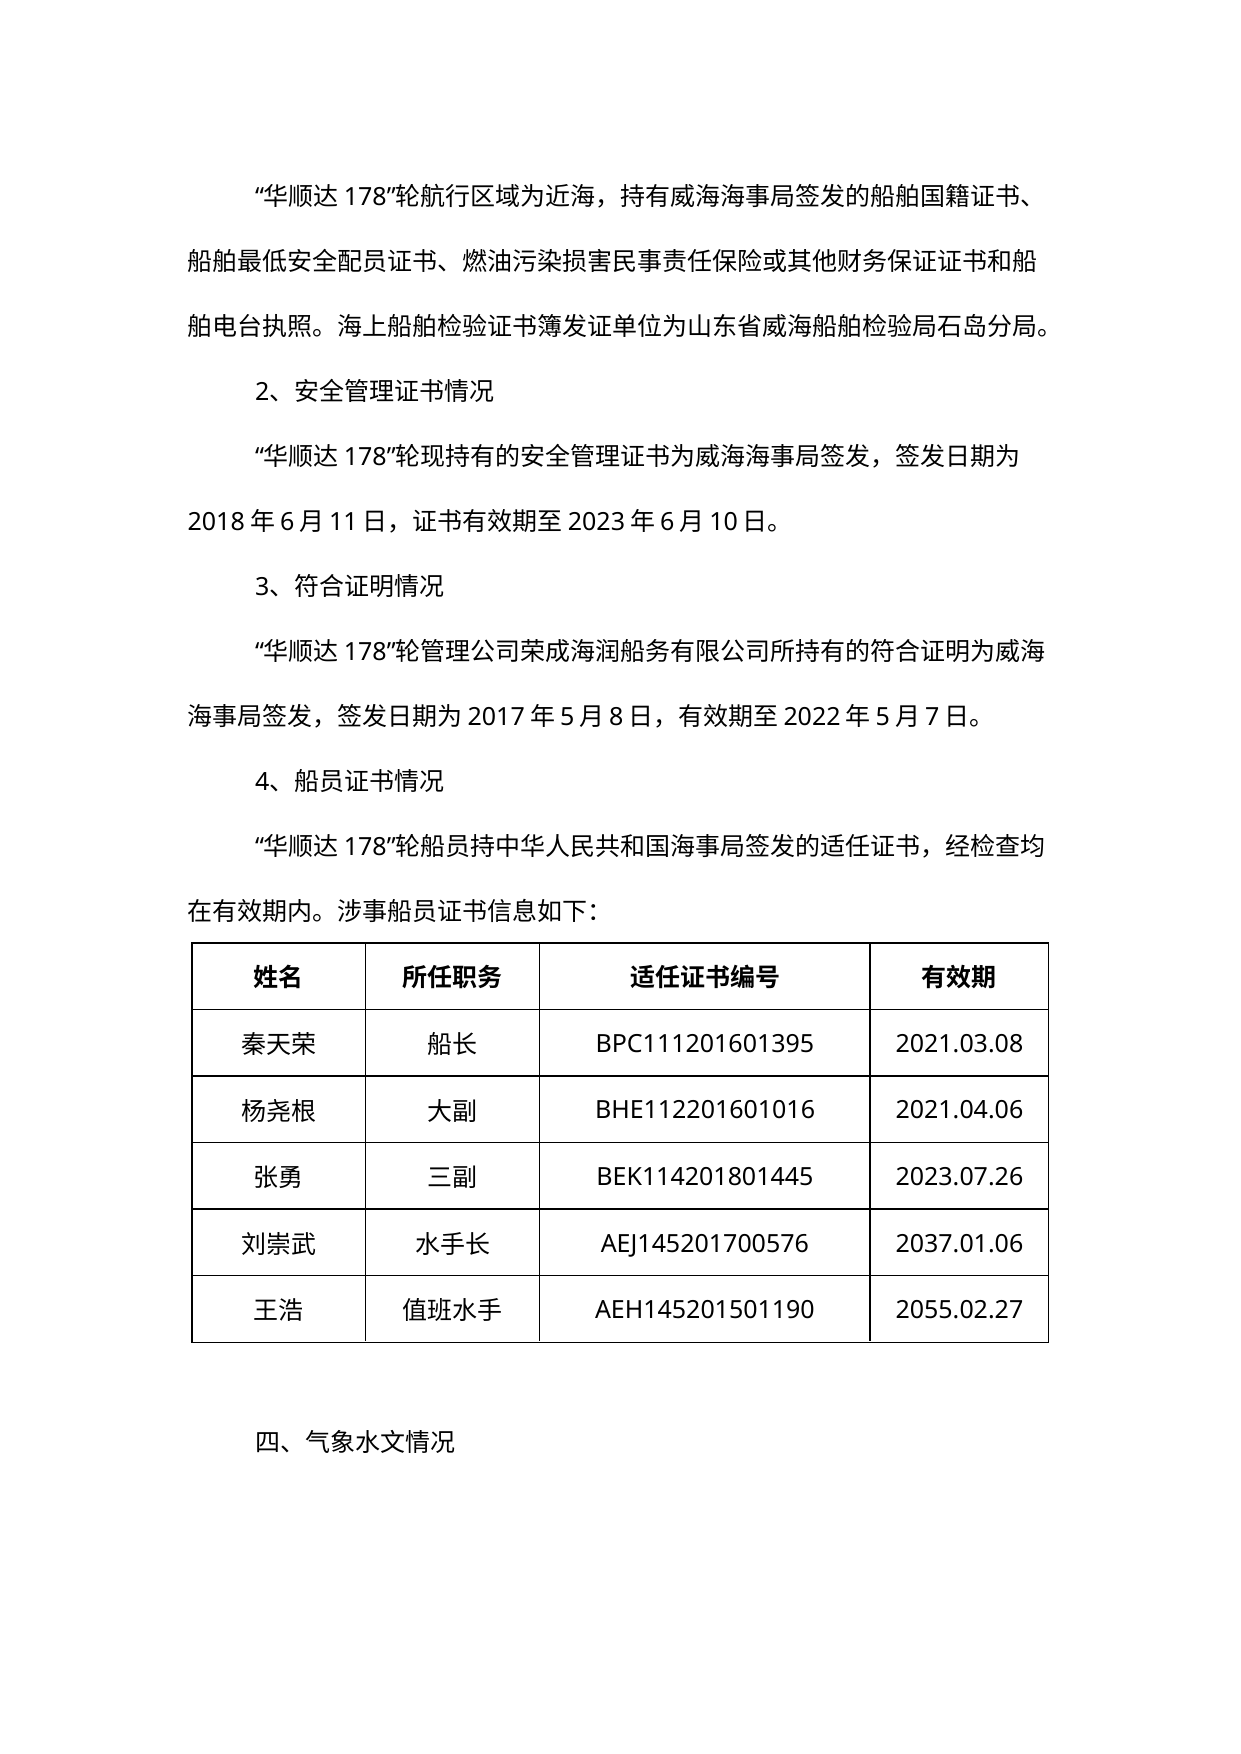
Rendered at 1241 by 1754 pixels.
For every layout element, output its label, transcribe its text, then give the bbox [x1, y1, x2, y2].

table_cell 大副 [366, 1077, 539, 1142]
table_cell 杨尧根 [193, 1077, 365, 1142]
text “华顺达178”轮船员持中华人民共和国海事局签发的适任证书，经检查均在有效期内。涉事船员证书信息如下： [187, 812, 1053, 942]
table_header 适任证书编号 [540, 944, 869, 1008]
text “华顺达178”轮现持有的安全管理证书为威海海事局签发，签发日期为2018年6月11日，证书有效期至2023年6月10日。 [187, 422, 1053, 552]
text 2、安全管理证书情况 [187, 357, 1053, 422]
text 3、符合证明情况 [187, 552, 1053, 617]
table_cell 2037.01.06 [871, 1210, 1048, 1275]
table_cell 2023.07.26 [871, 1143, 1048, 1208]
table_cell 张勇 [193, 1143, 365, 1208]
table_cell 三副 [366, 1143, 539, 1208]
table_cell BPC111201601395 [540, 1010, 869, 1075]
table_cell 王浩 [193, 1276, 365, 1341]
text “华顺达178”轮管理公司荣成海润船务有限公司所持有的符合证明为威海海事局签发，签发日期为2017年5月8日，有效期至2022年5月7日。 [187, 617, 1053, 747]
text 四、气象水文情况 [187, 1408, 1053, 1473]
table_cell 刘崇武 [193, 1210, 365, 1275]
table_cell 2021.04.06 [871, 1077, 1048, 1142]
table_header 有效期 [871, 944, 1048, 1008]
table_cell 秦天荣 [193, 1010, 365, 1075]
table_cell 2021.03.08 [871, 1010, 1048, 1075]
table_cell 值班水手 [366, 1276, 539, 1341]
text “华顺达178”轮航行区域为近海，持有威海海事局签发的船舶国籍证书、船舶最低安全配员证书、燃油污染损害民事责任保险或其他财务保证证书和船舶电台执照。海上船舶检验证书簿发证单位为山东省威海船舶检验局石岛分局。 [187, 162, 1053, 357]
table_header 所任职务 [366, 944, 539, 1008]
table_cell 2055.02.27 [871, 1276, 1048, 1341]
table_cell BEK114201801445 [540, 1143, 869, 1208]
text 4、船员证书情况 [187, 747, 1053, 812]
table_cell 船长 [366, 1010, 539, 1075]
table_cell AEJ145201700576 [540, 1210, 869, 1275]
table_header 姓名 [193, 944, 365, 1008]
table_cell 水手长 [366, 1210, 539, 1275]
table_cell AEH145201501190 [540, 1276, 869, 1341]
table_cell BHE112201601016 [540, 1077, 869, 1142]
